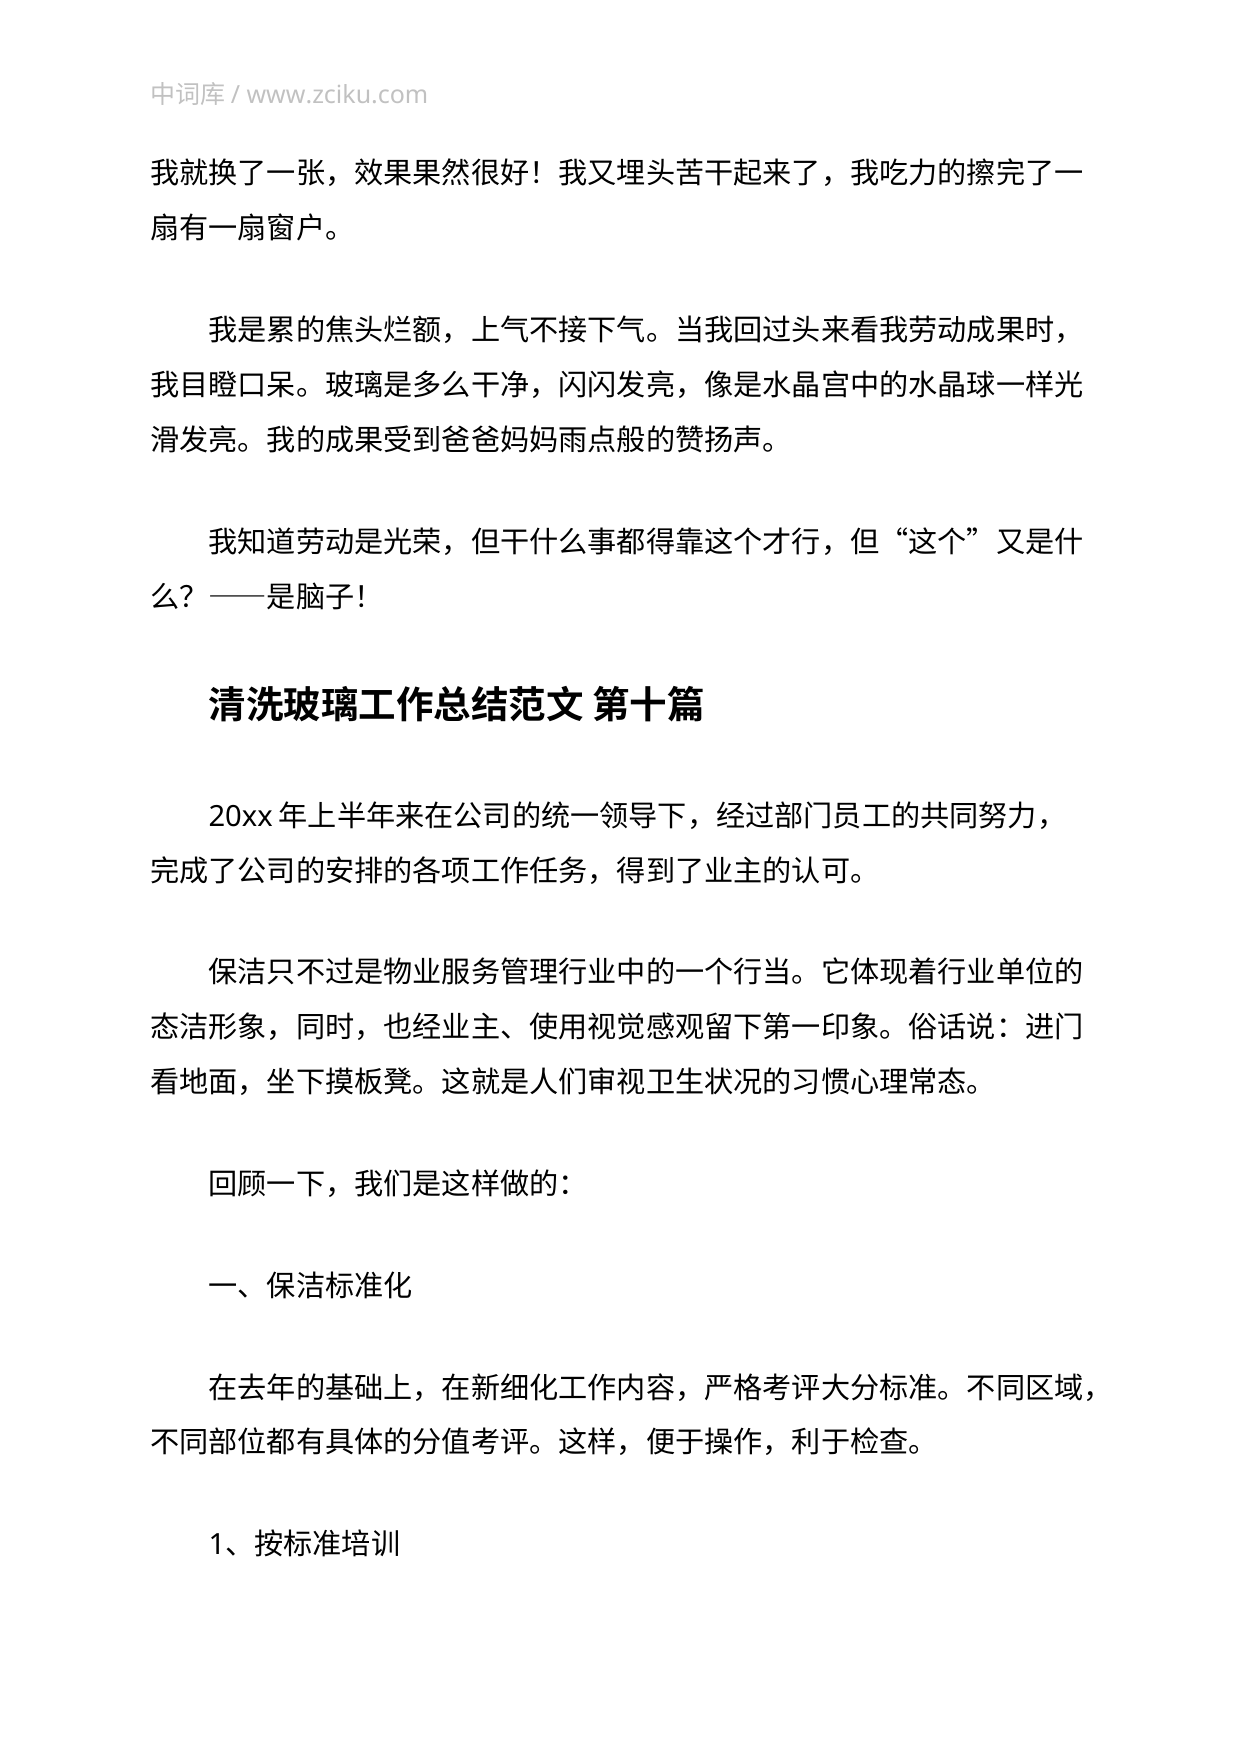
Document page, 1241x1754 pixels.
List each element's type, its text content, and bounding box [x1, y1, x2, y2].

text 1、按标准培训 [150, 1521, 1090, 1563]
text 一、保洁标准化 [150, 1262, 1090, 1305]
text 保洁只不过是物业服务管理行业中的一个行当。它体现着行业单位的态洁形象，同时，也经业主、使用视觉感观留下第一印象。俗话说：进门看地面，坐下摸板凳。这就是人们审视卫生状况的习惯心理常态。 [150, 949, 1090, 1101]
text 在去年的基础上，在新细化工作内容，严格考评大分标准。不同区域，不同部位都有具体的分值考评。这样，便于操作，利于检查。 [150, 1364, 1090, 1461]
text 清洗玻璃工作总结范文 第十篇 [150, 675, 1090, 729]
text 回顾一下，我们是这样做的： [150, 1161, 1090, 1203]
text 我是累的焦头烂额，上气不接下气。当我回过头来看我劳动成果时，我目瞪口呆。玻璃是多么干净，闪闪发亮，像是水晶宫中的水晶球一样光滑发亮。我的成果受到爸爸妈妈雨点般的赞扬声。 [150, 307, 1090, 459]
text 20xx年上半年来在公司的统一领导下，经过部门员工的共同努力，完成了公司的安排的各项工作任务，得到了业主的认可。 [150, 792, 1090, 889]
text 我知道劳动是光荣，但干什么事都得靠这个才行，但“这个”又是什么？——是脑子！ [150, 518, 1090, 615]
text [150, 150, 1090, 247]
